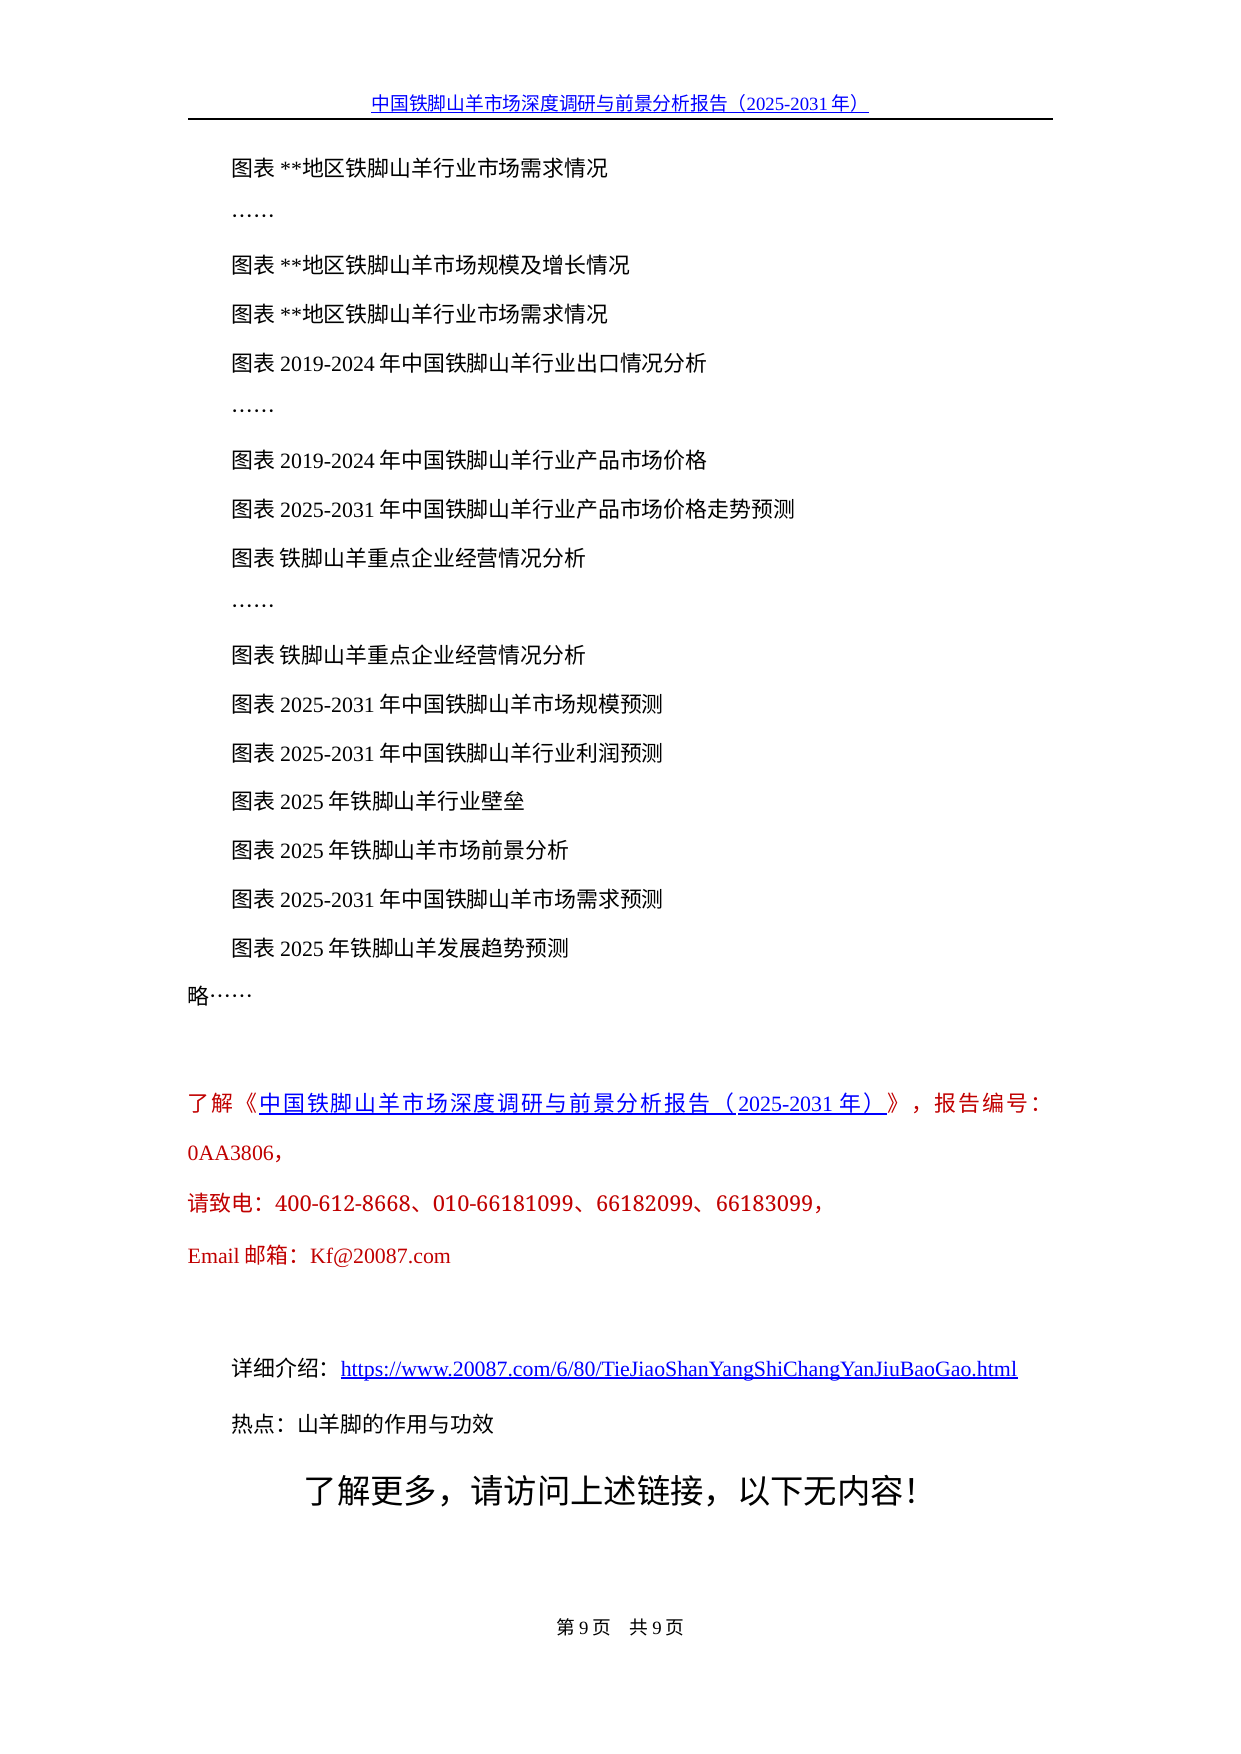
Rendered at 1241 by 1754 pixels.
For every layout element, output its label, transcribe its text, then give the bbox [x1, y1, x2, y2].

text 请致电：400-612-8668、010-66181099、66182099、66183099， [187, 1186, 1053, 1218]
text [187, 150, 1053, 1011]
text 了解《中国铁脚山羊市场深度调研与前景分析报告（2025-2031年）》，报告编号：0AA3806， [187, 1085, 1053, 1167]
title 了解更多，请访问上述链接，以下无内容！ [187, 1457, 1053, 1522]
text 详细介绍：https://www.20087.com/6/80/TieJiaoShanYangShiChangYanJiuBaoGao.html [187, 1350, 1053, 1383]
text Email邮箱：Kf@20087.com [187, 1237, 1053, 1270]
text 热点：山羊脚的作用与功效 [187, 1407, 1053, 1439]
